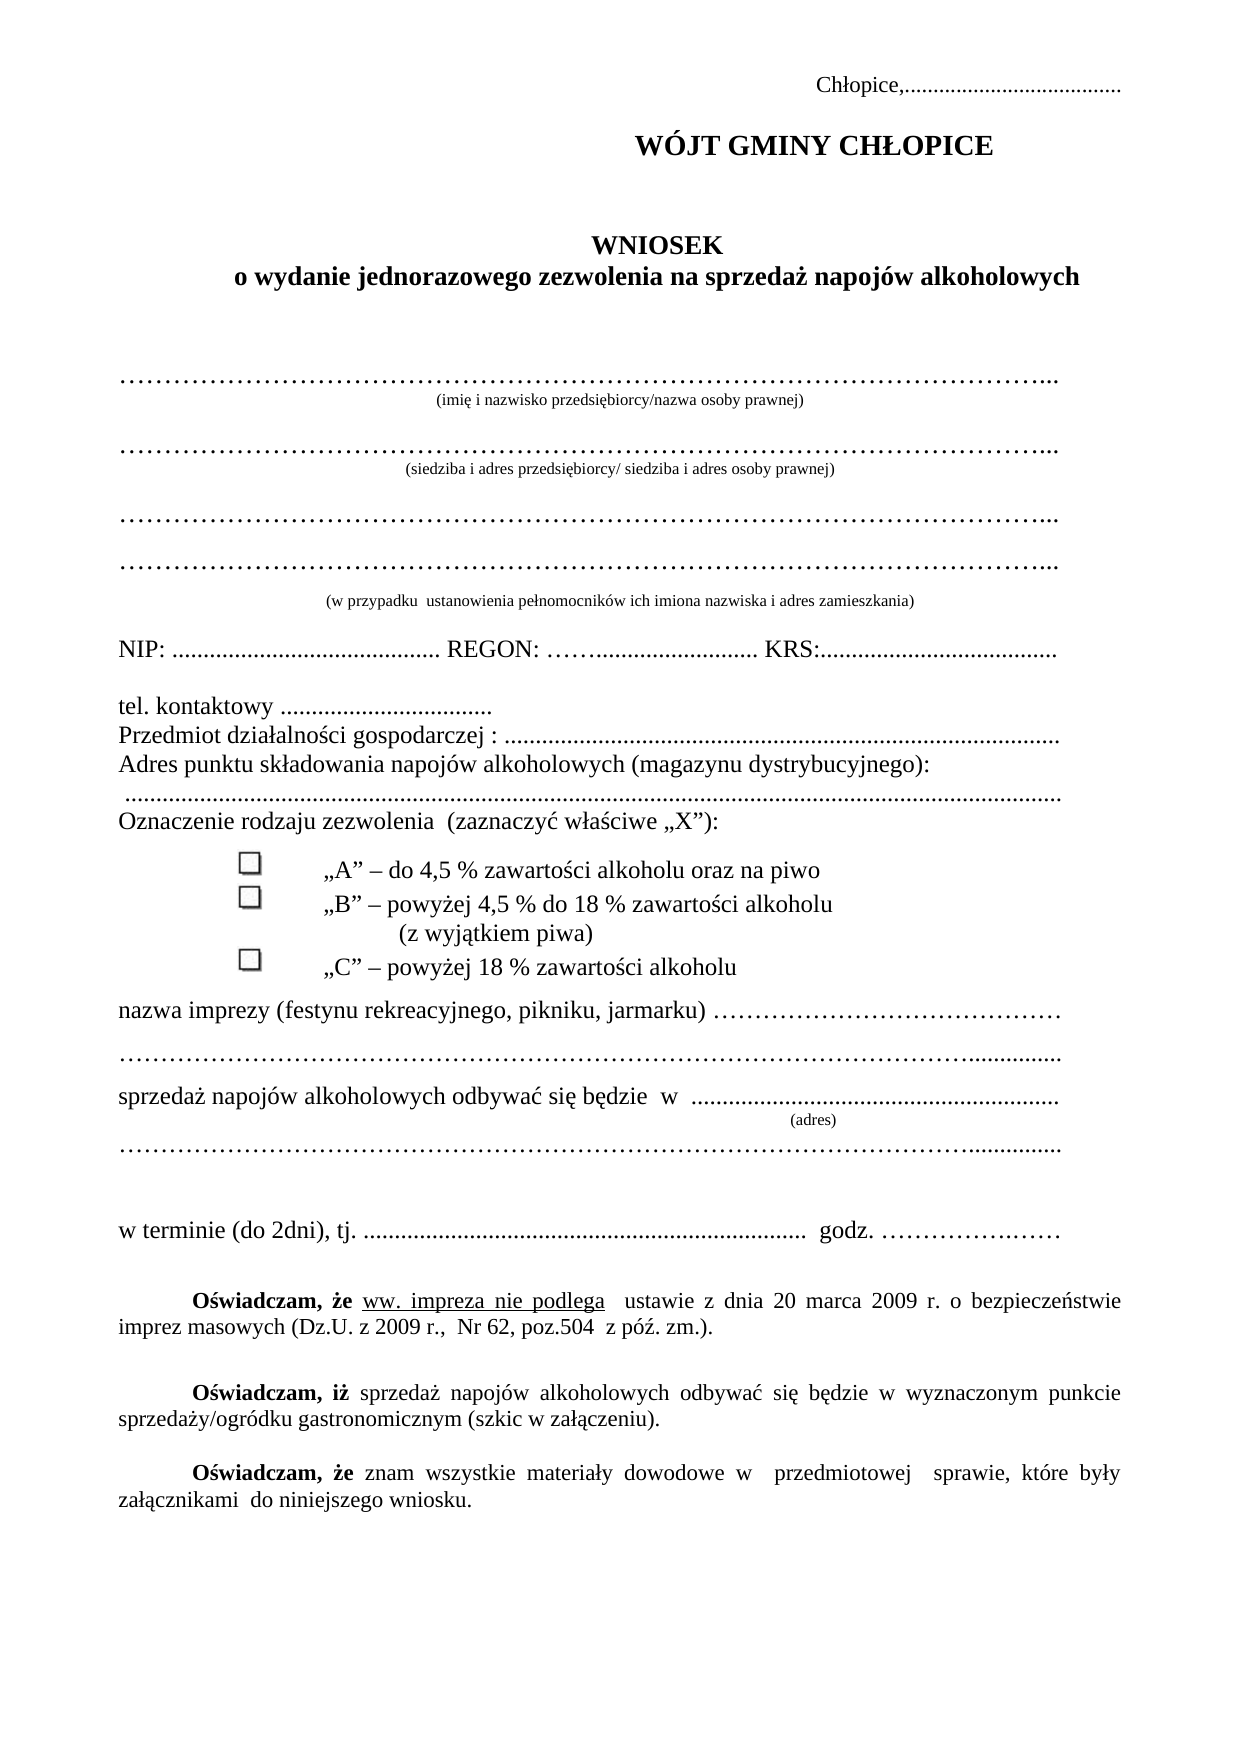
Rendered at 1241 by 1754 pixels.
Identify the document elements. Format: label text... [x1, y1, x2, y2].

picture [236, 883, 267, 913]
text Oświadczam, że ww. impreza nie podlega ustawie z dnia 20 marca 2009 r. o bezpieczeństwie imprez masowych (Dz.U. z 2009 r., Nr 62, poz.504 z póź. zm.). [118, 1287, 1122, 1340]
picture [236, 849, 267, 879]
text WNIOSEK [118, 229, 1122, 260]
text …………………………………………………………………………………………... [118, 428, 1122, 459]
text tel. kontaktowy .................................. [118, 691, 1122, 720]
text nazwa imprezy (festynu rekreacyjnego, pikniku, jarmarku) …………………………………… [118, 995, 1122, 1023]
text Oświadczam, iż sprzedaż napojów alkoholowych odbywać się będzie w wyznaczonym punkcie sprzedaży/ogródku gastronomicznym (szkic w załączeniu). [118, 1379, 1122, 1431]
text „C” – powyżej 18 % zawartości alkoholu [193, 946, 1122, 980]
text Oznaczenie rodzaju zezwolenia (zaznaczyć właściwe „X”): [118, 806, 1122, 835]
text sprzedaż napojów alkoholowych odbywać się będzie w ........................................................... [118, 1081, 1122, 1110]
text Przedmiot działalności gospodarczej : ......................................................................................... [118, 720, 1122, 749]
text (z wyjątkiem piwa) [193, 918, 1122, 946]
text (imię i nazwisko przedsiębiorcy/nazwa osoby prawnej) [118, 389, 1122, 409]
text (siedziba i adres przedsiębiorcy/ siedziba i adres osoby prawnej) [118, 459, 1122, 478]
text Chłopice,...................................... [118, 71, 1122, 97]
text Adres punktu składowania napojów alkoholowych (magazynu dystrybucyjnego): [118, 749, 1122, 778]
text …………………………………………………………………………………………... [118, 544, 1122, 575]
text WÓJT GMINY CHŁOPICE [118, 128, 1122, 162]
text NIP: ........................................... REGON: …….......................... KRS:...................................... [118, 634, 1122, 663]
text …………………………………………………………………………………………... [118, 358, 1122, 389]
text (w przypadku ustanowienia pełnomocników ich imiona nazwiska i adres zamieszkania) [118, 591, 1122, 610]
text …………………………………………………………………………………………............... [118, 1038, 1122, 1067]
text w terminie (do 2dni), tj. ....................................................................... godz. …………….…… [118, 1215, 1122, 1244]
text (adres) [118, 1110, 1122, 1129]
picture [236, 946, 267, 975]
text „A” – do 4,5 % zawartości alkoholu oraz na piwo [193, 849, 1122, 883]
text …………………………………………………………………………………………............... [118, 1129, 1122, 1158]
text …………………………………………………………………………………………... [118, 497, 1122, 528]
text Oświadczam, że znam wszystkie materiały dowodowe w przedmiotowej sprawie, które były załącznikami do niniejszego wniosku. [118, 1459, 1122, 1512]
text ...................................................................................................................................................... [118, 778, 1122, 806]
text o wydanie jednorazowego zezwolenia na sprzedaż napojów alkoholowych [118, 260, 1122, 291]
text „B” – powyżej 4,5 % do 18 % zawartości alkoholu [193, 883, 1122, 918]
